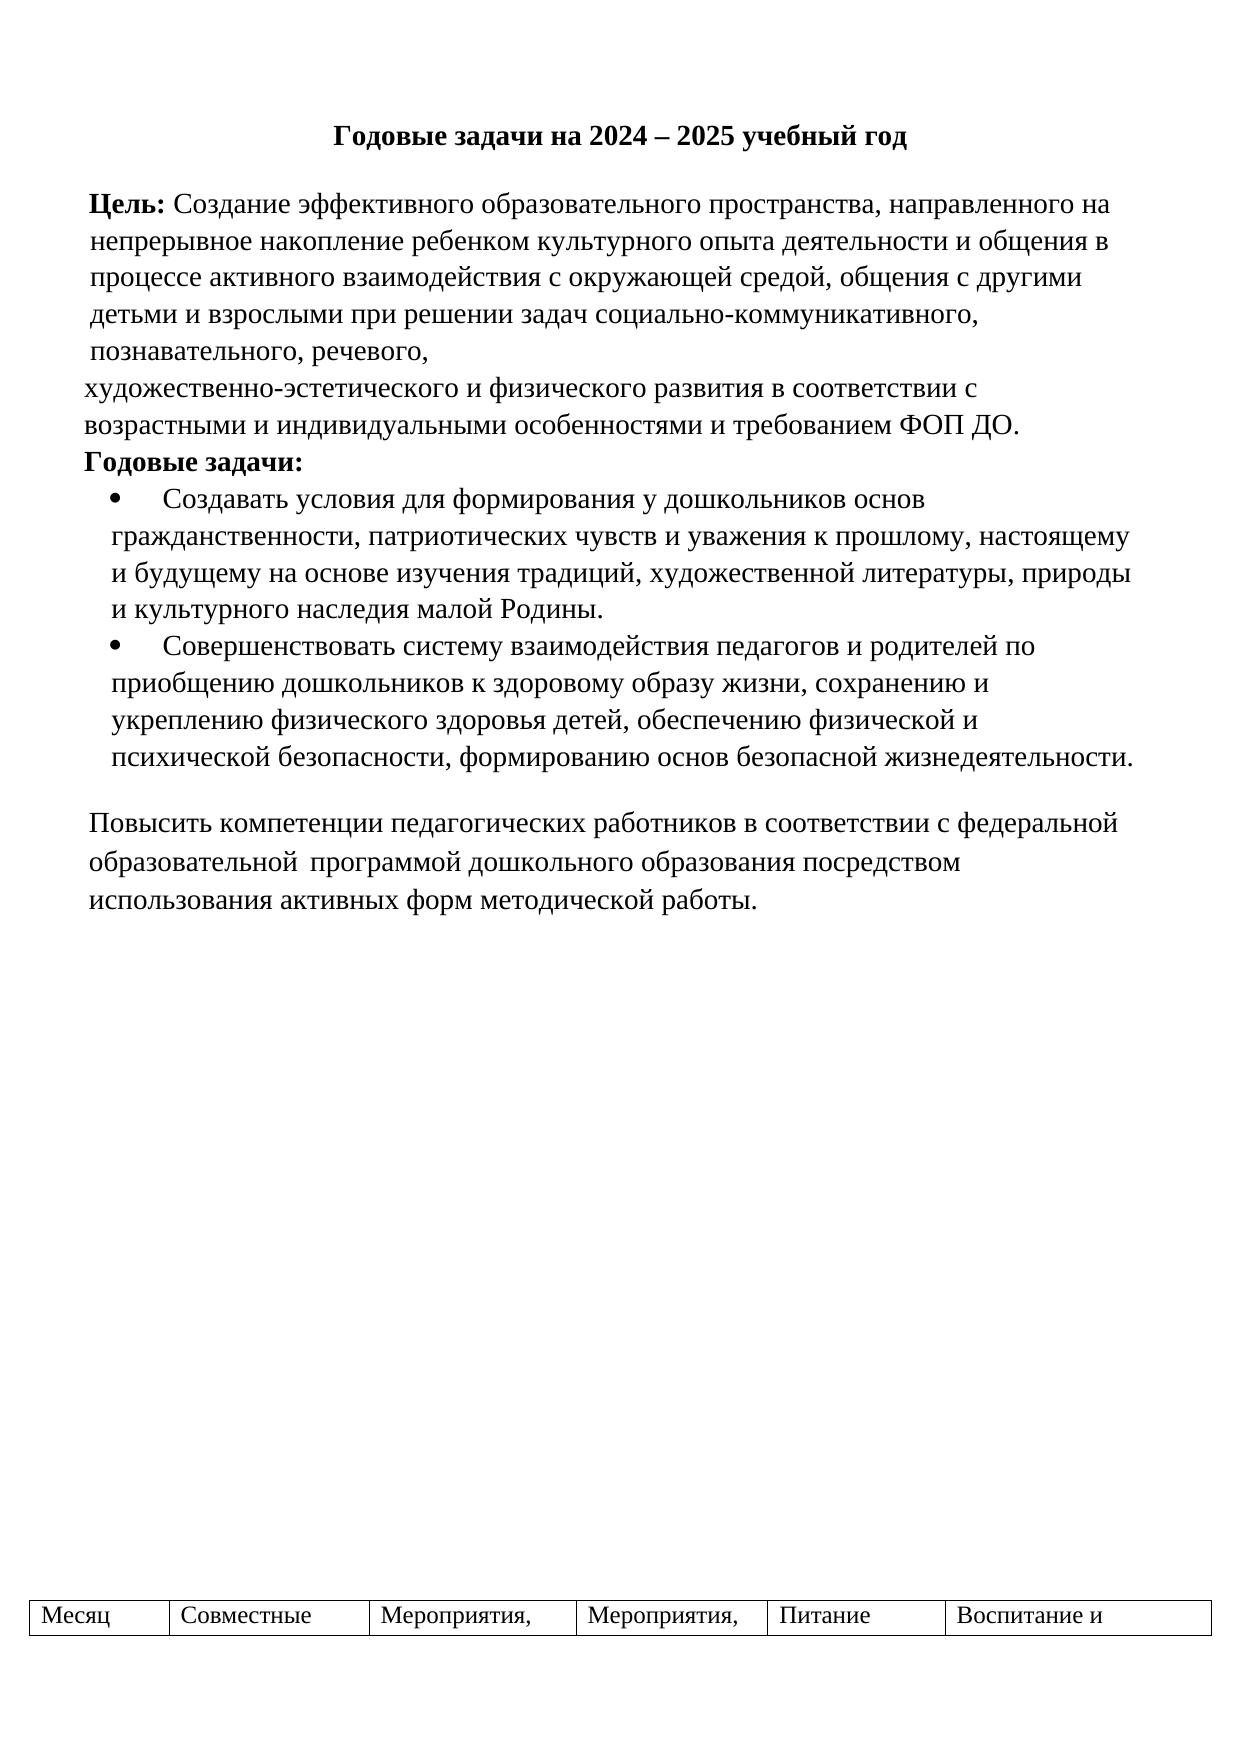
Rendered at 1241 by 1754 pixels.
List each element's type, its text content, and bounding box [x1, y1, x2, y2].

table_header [170, 1601, 369, 1635]
table_header Месяц [30, 1601, 169, 1635]
list Совершенствовать систему взаимодействия педагогов и родителей по приобщению дошкольников к здоровому образу жизни, сохранению и укреплению физического здоровья детей, обеспечению физической и психической безопасности, формированию основ безопасной жизнедеятельности. [110, 628, 1141, 773]
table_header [370, 1601, 576, 1635]
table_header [946, 1601, 1211, 1635]
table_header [768, 1601, 945, 1635]
text Годовые задачи: [84, 444, 1141, 477]
text Цель: Создание эффективного образовательного пространства, направленного на непрерывное накопление ребенком культурного опыта деятельности и общения в процессе активного взаимодействия с окружающей средой, общения с другими детьми и взрослыми при решении задач социально-коммуникативного, познавательного, речевого, [89, 186, 1141, 367]
text художественно-эстетического и физического развития в соответствии с возрастными и индивидуальными особенностями и требованием ФОП ДО. [84, 370, 1141, 441]
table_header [577, 1601, 767, 1635]
text Годовые задачи на 2024 – 2025 учебный год [89, 118, 1152, 152]
text Повысить компетенции педагогических работников в соответствии с федеральной образовательной программой дошкольного образования посредством использования активных форм методической работы. [89, 805, 1152, 916]
list Создавать условия для формирования у дошкольников основ гражданственности, патриотических чувств и уважения к прошлому, настоящему и будущему на основе изучения традиций, художественной литературы, природы и культурного наследия малой Родины. [110, 481, 1141, 625]
